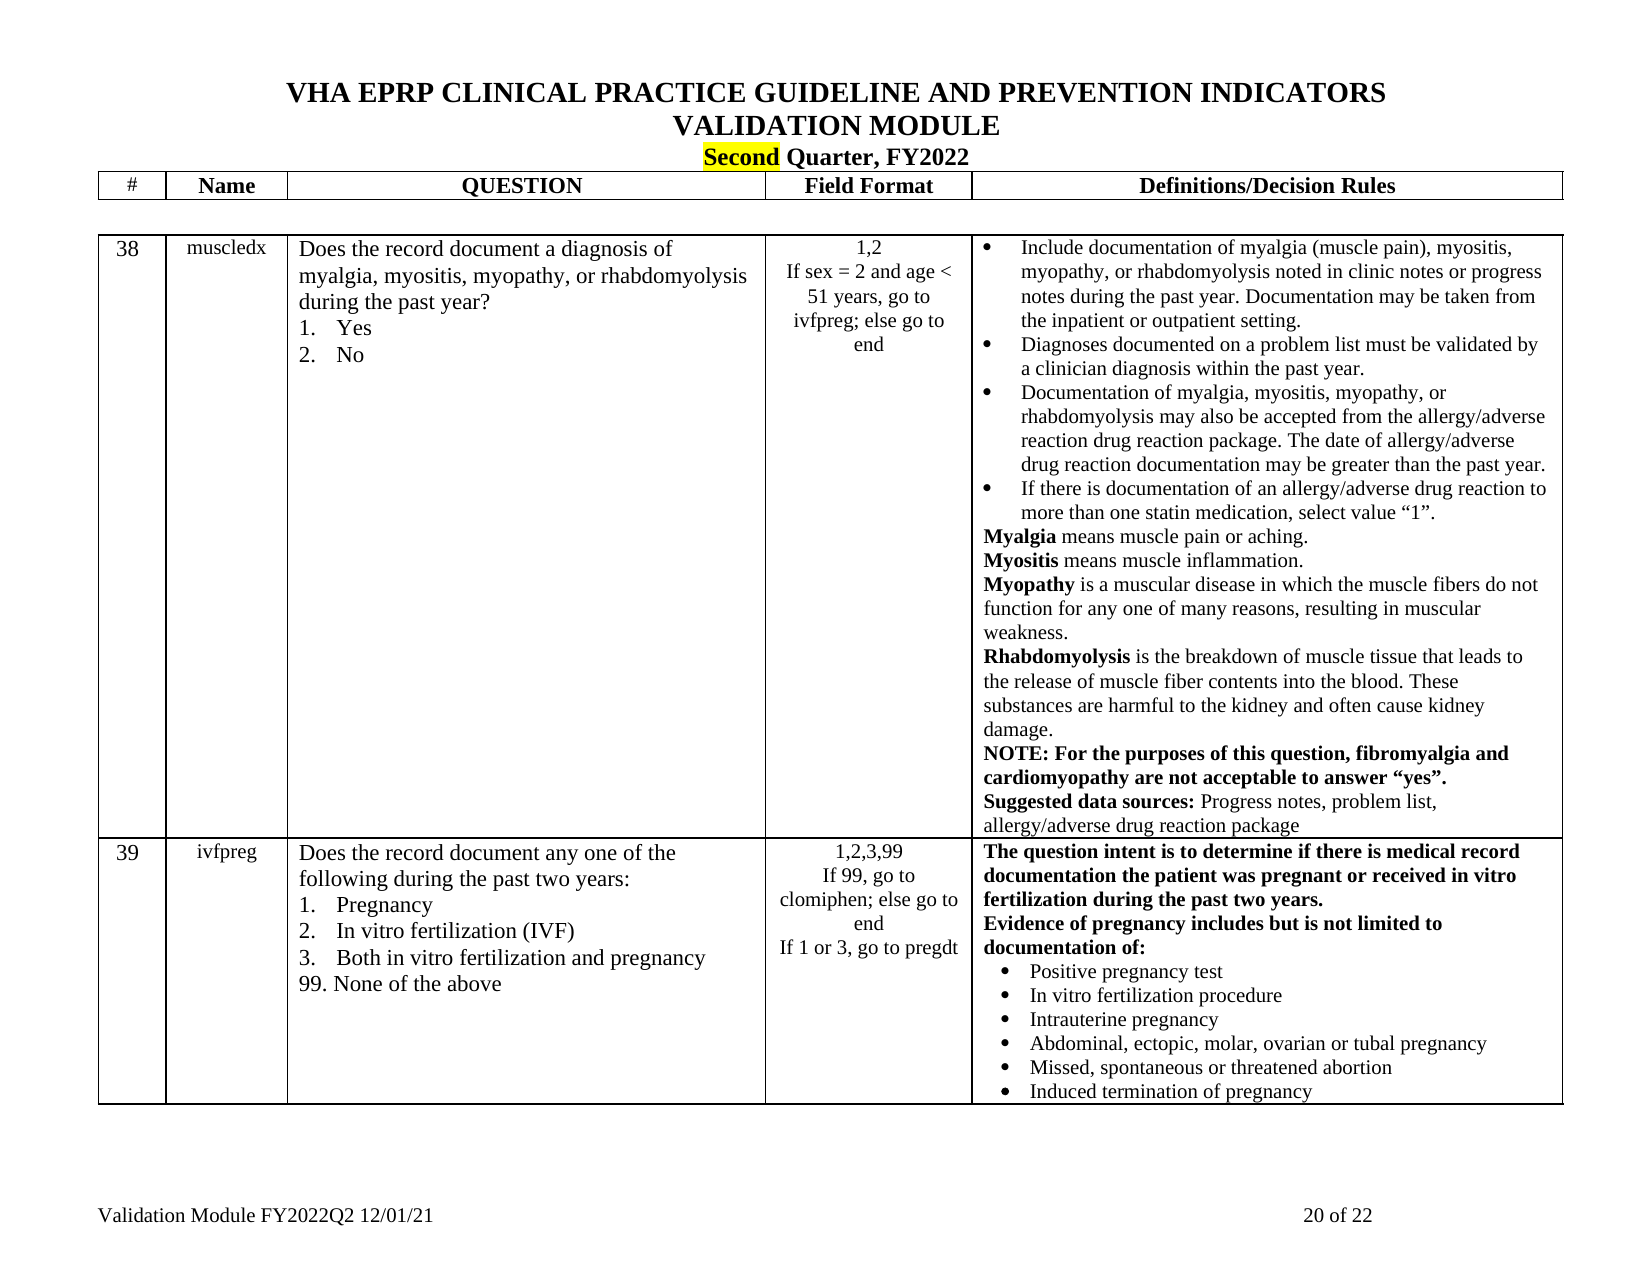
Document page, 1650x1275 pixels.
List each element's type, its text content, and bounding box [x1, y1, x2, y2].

table_cell Does the record document any one of the following during the past two years: Pregnancy In vitro fertilization (IVF) Both in vitro fertilization and pregnancy 99. None of the above [288, 839, 765, 1103]
table_cell muscledx [167, 236, 287, 837]
table_cell 38 [99, 236, 165, 837]
table_cell The question intent is to determine if there is medical record documentation the patient was pregnant or received in vitro fertilization during the past two years. Evidence of pregnancy includes but is not limited to documentation of: Positive pregnancy test In vitro fertilization procedure Intrauterine pregnancy Abdominal, ectopic, molar, ovarian or tubal pregnancy Missed, spontaneous or threatened abortion Induced termination of pregnancy [973, 839, 1562, 1103]
table_cell ivfpreg [167, 839, 287, 1103]
table_cell Include documentation of myalgia (muscle pain), myositis, myopathy, or rhabdomyolysis noted in clinic notes or progress notes during the past year. Documentation may be taken from the inpatient or outpatient setting. Diagnoses documented on a problem list must be validated by a clinician diagnosis within the past year. Documentation of myalgia, myositis, myopathy, or rhabdomyolysis may also be accepted from the allergy/adverse reaction drug reaction package. The date of allergy/adverse drug reaction documentation may be greater than the past year. If there is documentation of an allergy/adverse drug reaction to more than one statin medication, select value “1”. Myalgia means muscle pain or aching. Myositis means muscle inflammation. Myopathy is a muscular disease in which the muscle fibers do not function for any one of many reasons, resulting in muscular weakness. Rhabdomyolysis is the breakdown of muscle tissue that leads to the release of muscle fiber contents into the blood. These substances are harmful to the kidney and often cause kidney damage. NOTE: For the purposes of this question, fibromyalgia and cardiomyopathy are not acceptable to answer “yes”. Suggested data sources: Progress notes, problem list, allergy/adverse drug reaction package [973, 236, 1562, 837]
table_cell 1,2 If sex = 2 and age < 51 years, go to ivfpreg; else go to end [766, 236, 971, 837]
table_cell Does the record document a diagnosis of myalgia, myositis, myopathy, or rhabdomyolysis during the past year? Yes No [288, 236, 765, 837]
table_cell 39 [99, 839, 165, 1103]
table_cell 1,2,3,99 If 99, go to clomiphen; else go to end If 1 or 3, go to pregdt [766, 839, 971, 1103]
